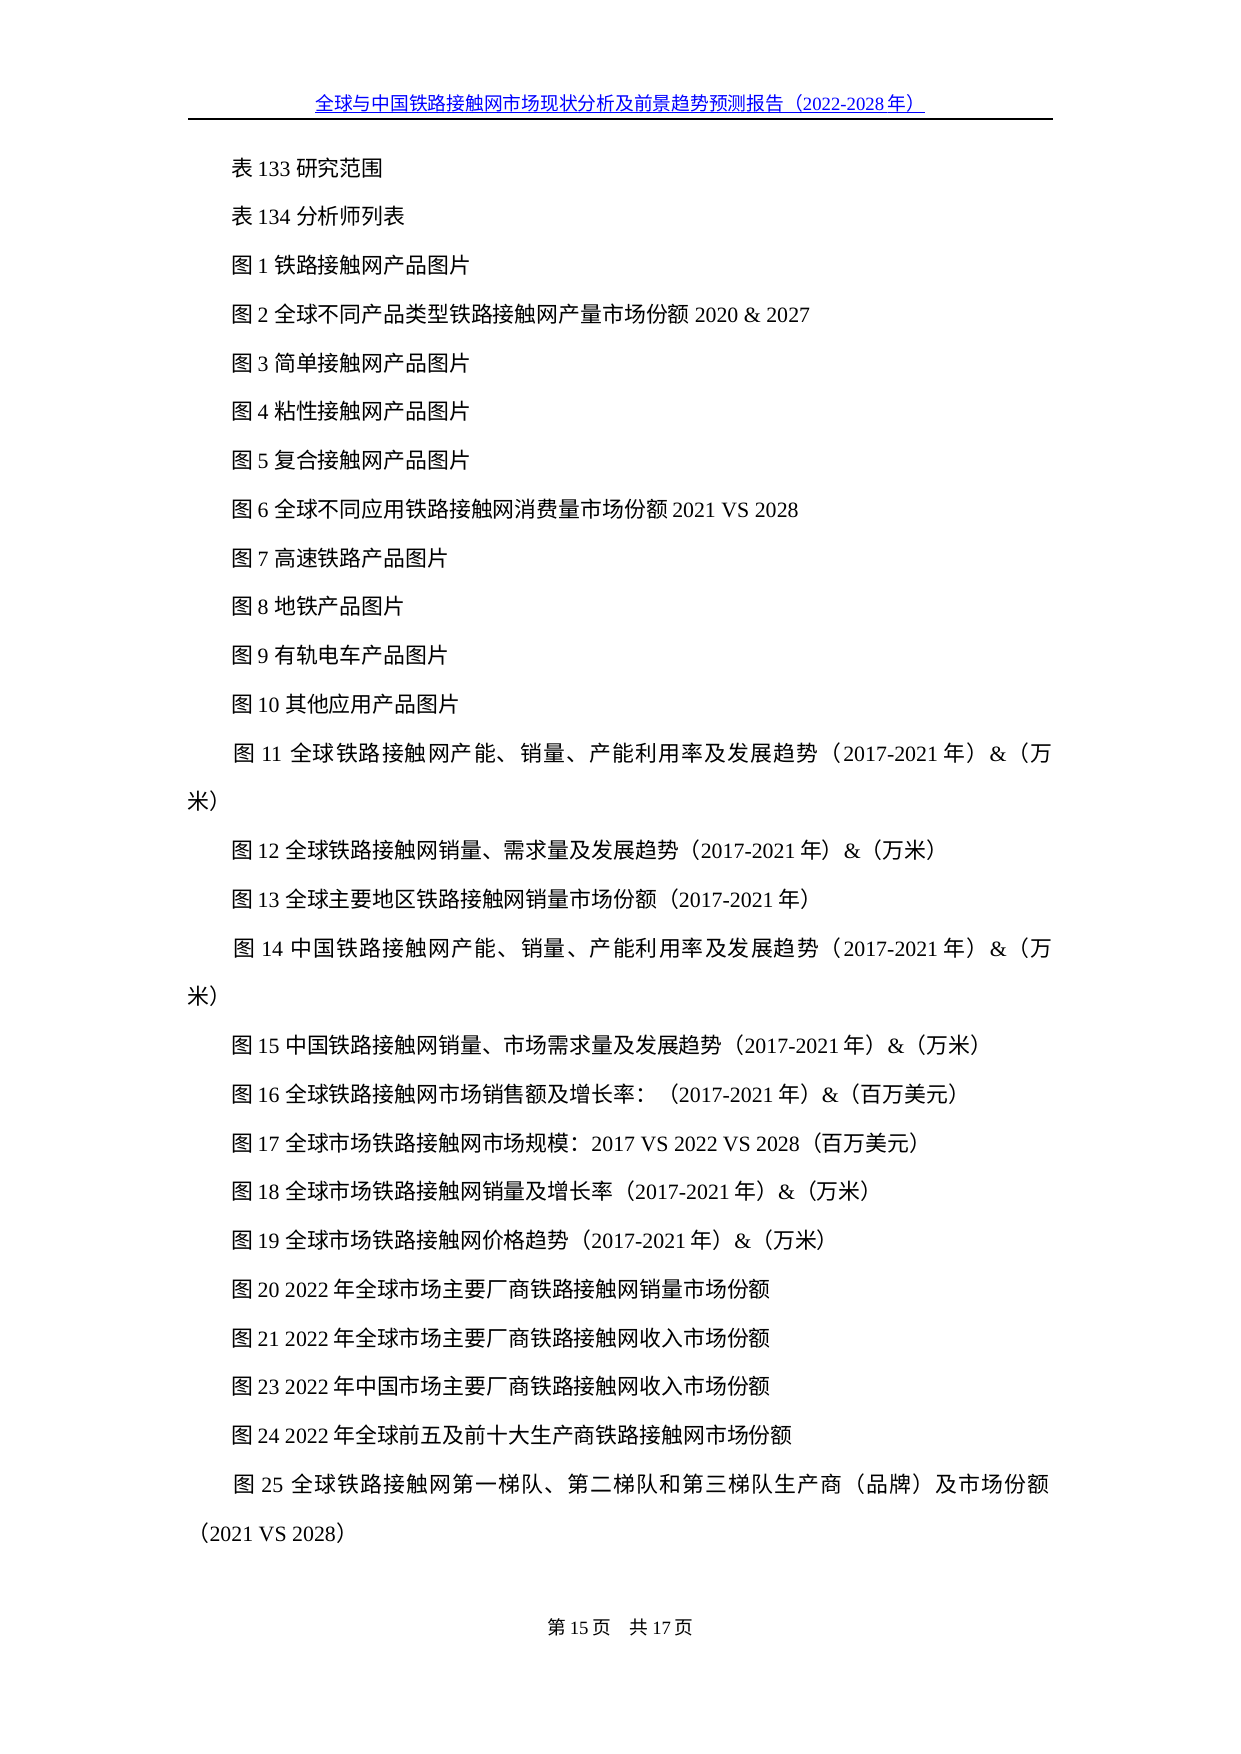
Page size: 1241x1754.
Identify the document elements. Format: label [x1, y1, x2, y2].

text [187, 150, 1053, 1548]
